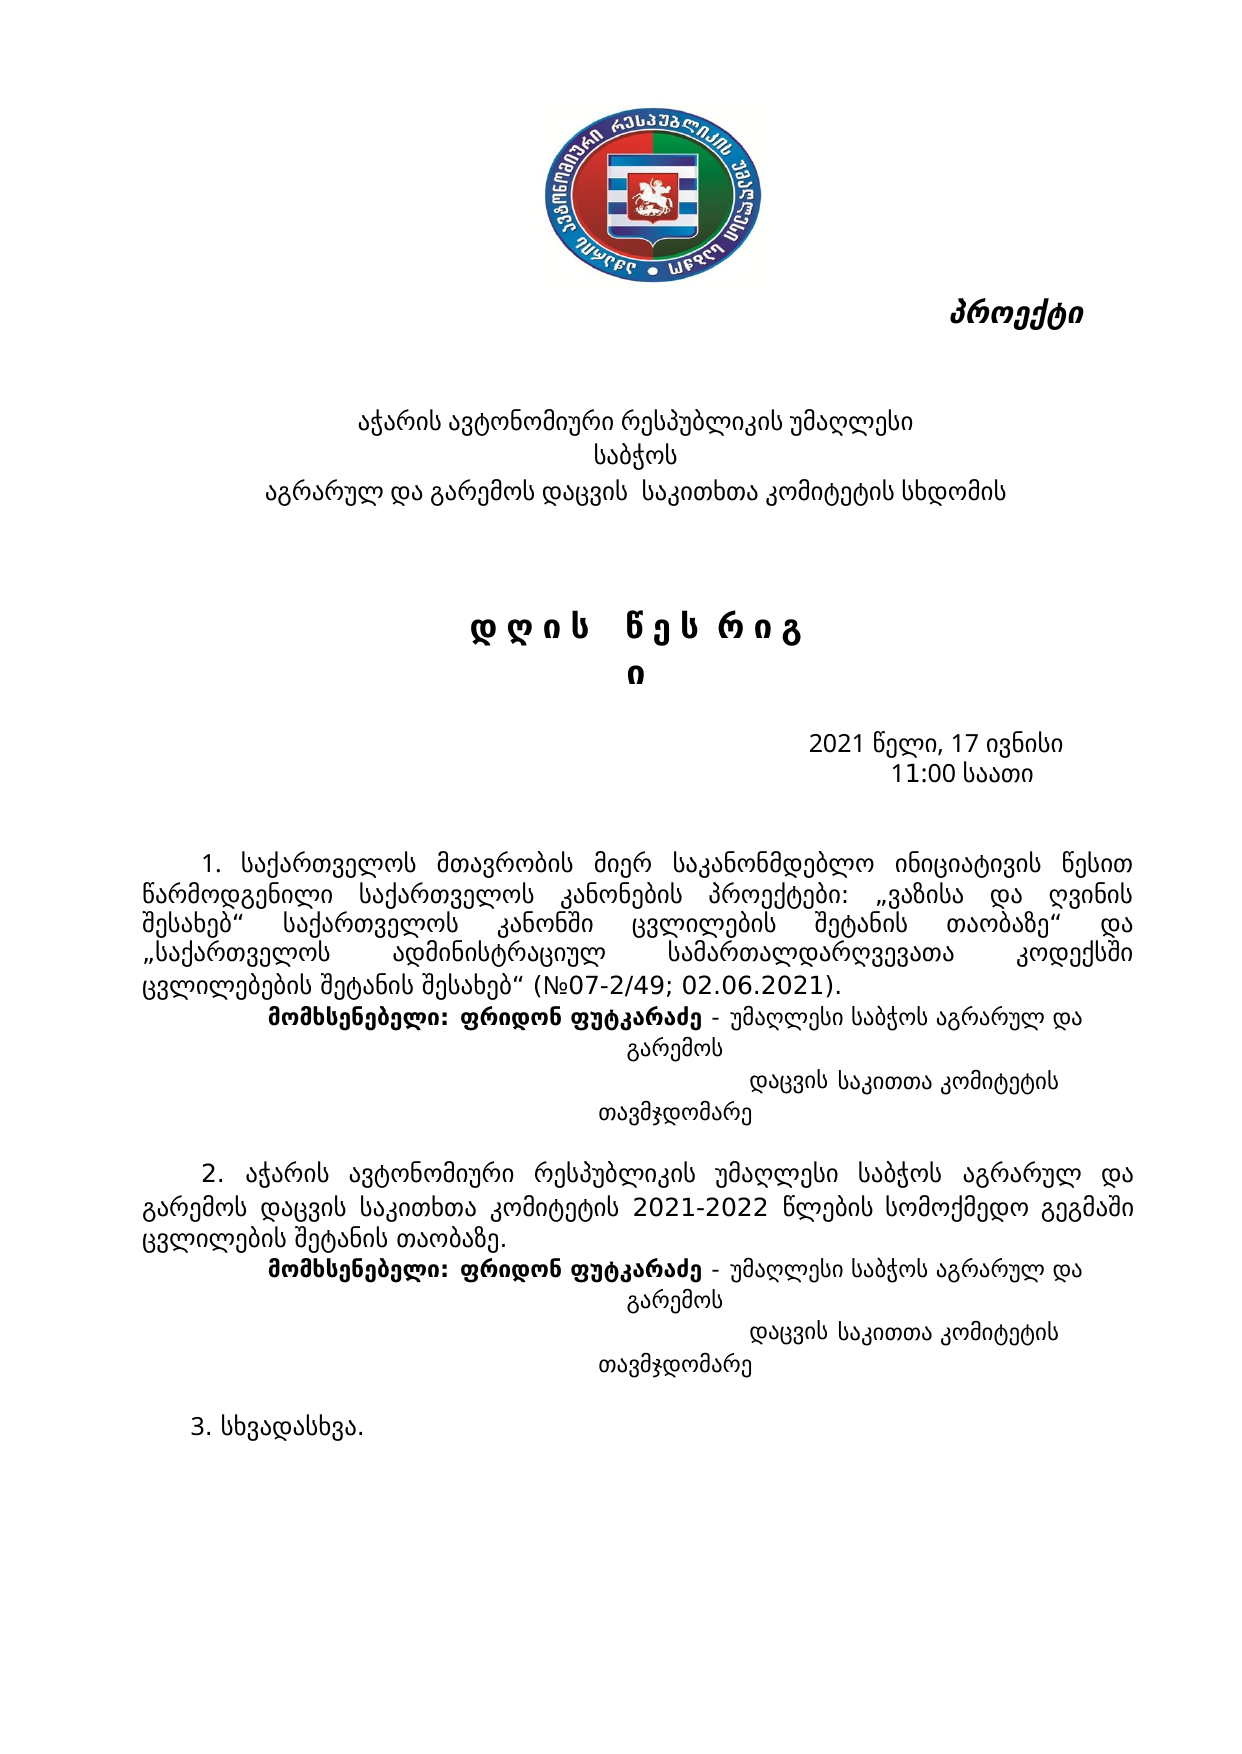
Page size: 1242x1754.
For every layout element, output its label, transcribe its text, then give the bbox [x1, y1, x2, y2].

text აგრარულ და გარემოს დაცვის საკითხთა კომიტეტის სხდომის [207, 473, 1064, 507]
text პროექტი [131, 292, 1083, 333]
picture [530, 100, 779, 290]
text მომხსენებელი: ფრიდონ ფუტკარაძე - უმაღლესი საბჭოს აგრარულ და გარემოს [217, 1253, 1133, 1316]
text 11:00 საათი [131, 760, 1034, 789]
text მომხსენებელი: ფრიდონ ფუტკარაძე - უმაღლესი საბჭოს აგრარულ და გარემოს [217, 1002, 1133, 1064]
text დაცვის საკითთა კომიტეტის თავმჯდომარე [217, 1064, 1133, 1127]
text აჭარის ავტონომიური რესპუბლიკის უმაღლესი საბჭოს [316, 404, 955, 472]
text 2021 წელი, 17 ივნისი [131, 726, 1063, 760]
text დაცვის საკითთა კომიტეტის თავმჯდომარე [217, 1316, 1133, 1378]
text დ ღ ი ს წ ე ს რ ი გ ი [466, 603, 806, 694]
text 1. საქართველოს მთავრობის მიერ საკანონმდებლო ინიციატივის წესით წარმოდგენილი საქართველოს კანონების პროექტები: „ვაზისა და ღვინის შესახებ“ საქართველოს კანონში ცვლილების შეტანის თაობაზე“ და „საქართველოს ადმინისტრაციულ სამართალდარღვევათა კოდექსში ცვლილებების შეტანის შესახებ“ (№07-2/49; 02.06.2021). [142, 846, 1134, 1002]
text 3. სხვადასხვა. [190, 1412, 1108, 1441]
text 2. აჭარის ავტონომიური რესპუბლიკის უმაღლესი საბჭოს აგრარულ და გარემოს დაცვის საკითხთა კომიტეტის 2021-2022 წლების სომოქმედო გეგმაში ცვლილების შეტანის თაობაზე. [142, 1156, 1134, 1253]
